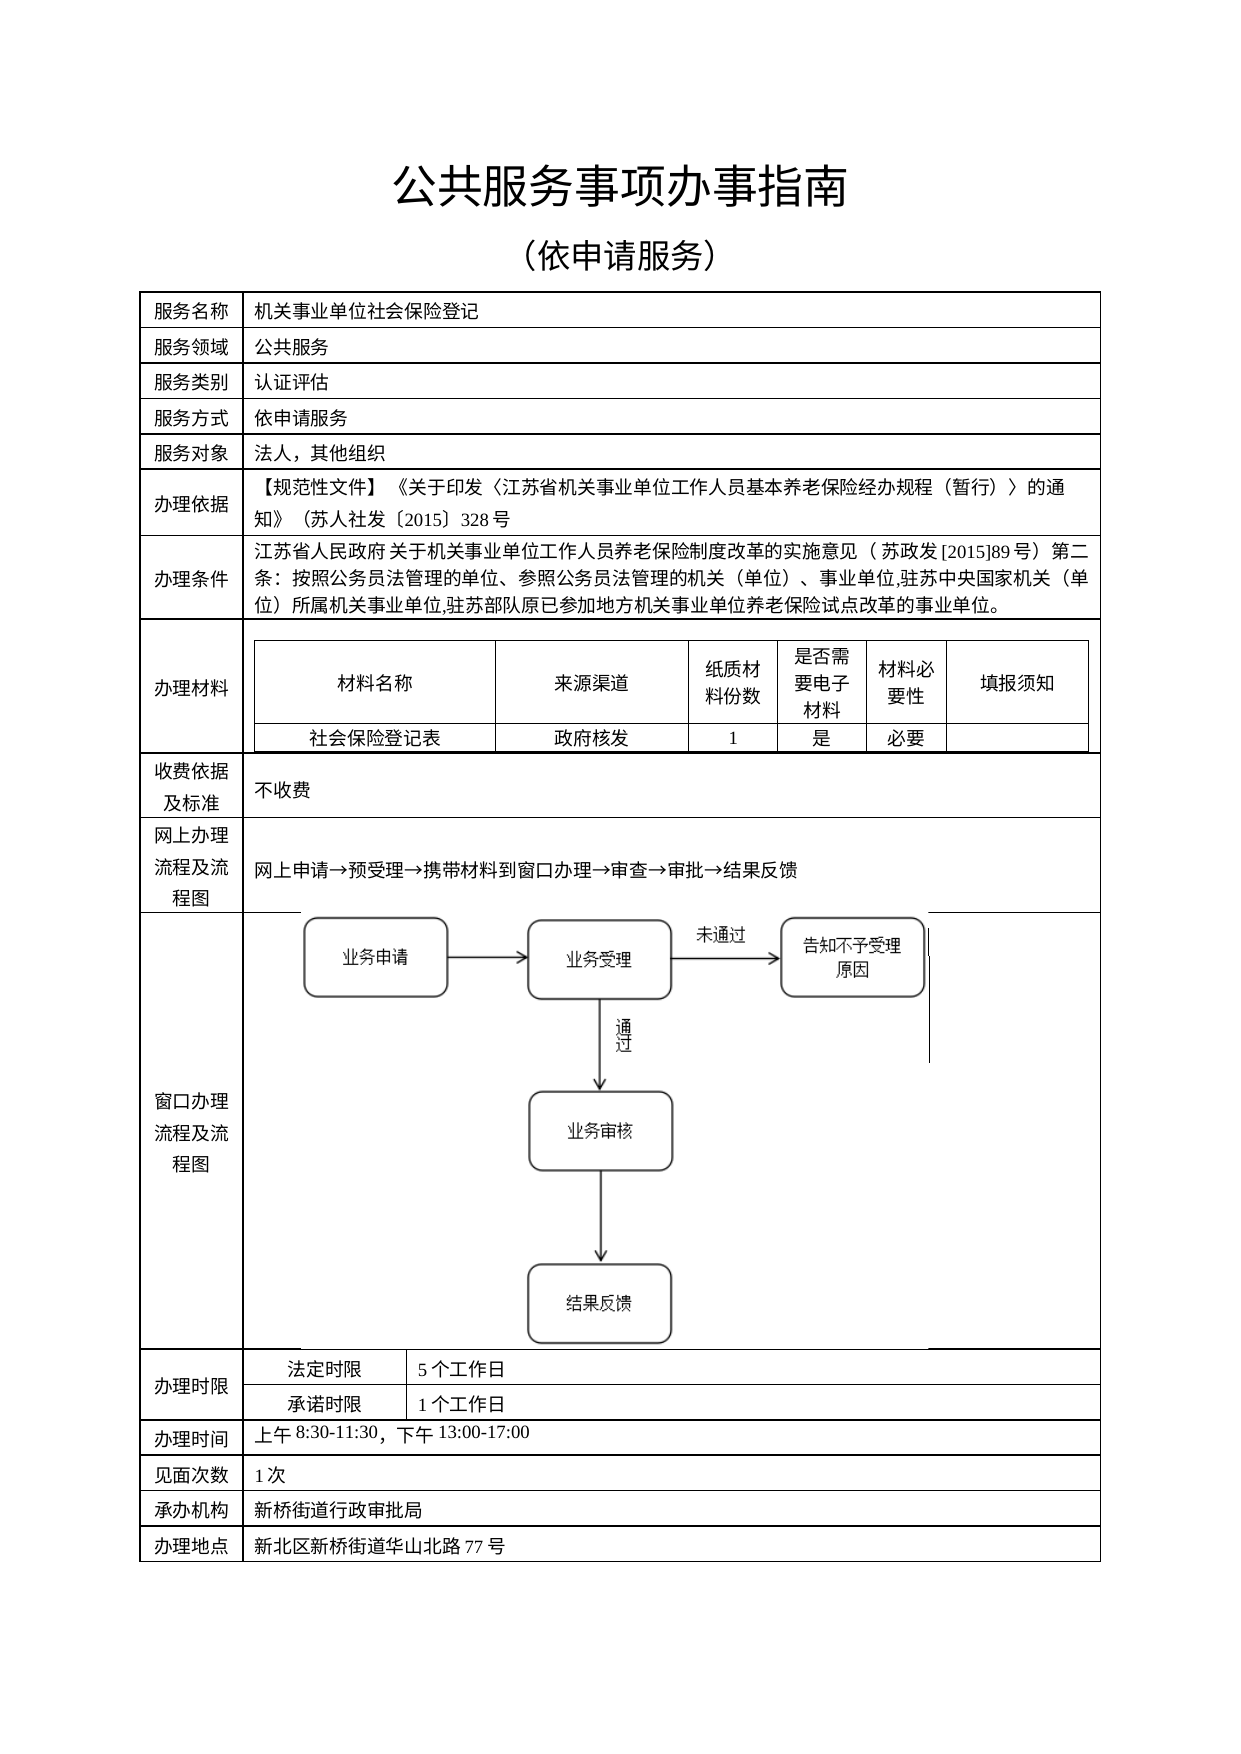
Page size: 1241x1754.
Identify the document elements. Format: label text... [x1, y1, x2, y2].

table_cell 法人，其他组织 [244, 435, 1100, 468]
table_header 机关事业单位社会保险登记 [244, 293, 1100, 327]
table_cell 新北区新桥街道华山北路77号 [244, 1527, 1100, 1561]
table_cell 办理条件 [141, 536, 242, 618]
table_cell 服务对象 [141, 435, 242, 468]
table_cell 见面次数 [141, 1456, 242, 1490]
table_cell 江苏省人民政府 关于机关事业单位工作人员养老保险制度改革的实施意见（ 苏政发[2015]89号）第二条：按照公务员法管理的单位、参照公务员法管理的机关（单位）、事业单位,驻苏中央国家机关（单位）所属机关事业单位,驻苏部队原已参加地方机关事业单位养老保险试点改革的事业单位。 [244, 536, 1100, 618]
table_cell [244, 913, 301, 1348]
table_cell 服务方式 [141, 399, 242, 433]
table_cell 服务类别 [141, 364, 242, 397]
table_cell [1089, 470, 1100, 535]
table_cell 公共服务 [244, 328, 1100, 362]
table_cell 办理时间 [141, 1421, 242, 1454]
table_cell 办理地点 [141, 1527, 242, 1561]
table_cell [244, 620, 1100, 752]
table_cell 办理时限 [141, 1350, 242, 1419]
table_cell 网上申请→预受理→携带材料到窗口办理→审查→审批→结果反馈 [244, 818, 1100, 912]
table_cell 新桥街道行政审批局 [244, 1491, 1100, 1525]
text （依申请服务） [187, 227, 1053, 279]
table_cell 1个工作日 [407, 1385, 1100, 1419]
picture [301, 911, 929, 1349]
table_cell 网上办理流程及流程图 [141, 818, 242, 912]
table_cell 办理依据 [141, 470, 242, 535]
table_cell 收费依据及标准 [141, 754, 242, 816]
table_cell 承办机构 [141, 1491, 242, 1525]
table_header 服务名称 [141, 293, 242, 327]
table_cell 承诺时限 [244, 1385, 406, 1419]
table_cell 上午8:30-11:30，下午13:00-17:00 [244, 1421, 1100, 1454]
table_cell 办理材料 [141, 620, 242, 752]
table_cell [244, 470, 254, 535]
table_cell 不收费 [244, 754, 1100, 816]
text 公共服务事项办事指南 [187, 162, 1053, 214]
table_cell 认证评估 [244, 364, 1100, 397]
table_cell 窗口办理流程及流程图 [141, 913, 242, 1348]
table_cell 1次 [244, 1456, 1100, 1490]
table_cell 法定时限 [244, 1350, 406, 1383]
table_cell 5个工作日 [407, 1350, 1100, 1383]
table_cell 依申请服务 [244, 399, 1100, 433]
table_cell [929, 913, 1100, 1348]
table_cell 服务领域 [141, 328, 242, 362]
